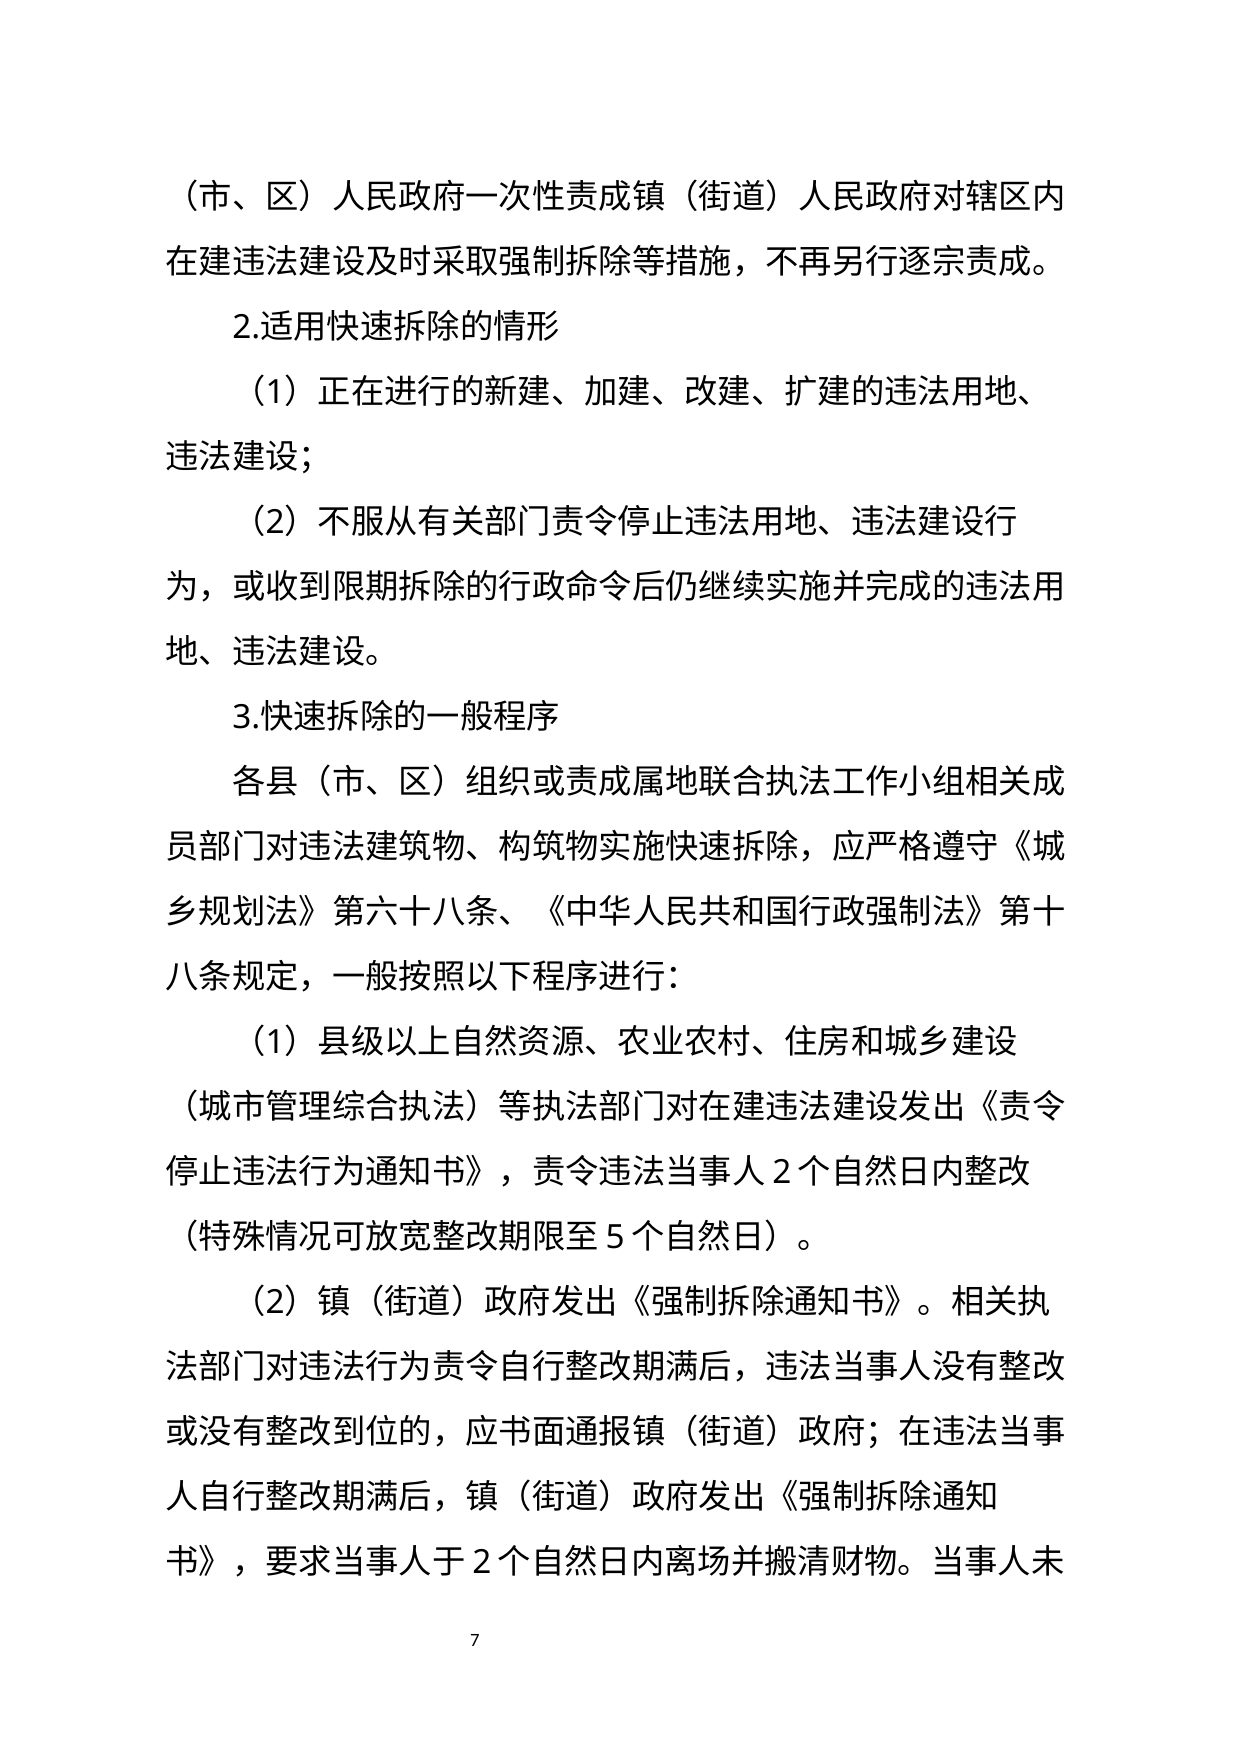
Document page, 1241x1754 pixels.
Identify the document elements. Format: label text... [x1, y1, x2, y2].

text 3.快速拆除的一般程序 [165, 682, 1075, 747]
text 各县（市、区）组织或责成属地联合执法工作小组相关成员部门对违法建筑物、构筑物实施快速拆除，应严格遵守《城乡规划法》第六十八条、《中华人民共和国行政强制法》第十八条规定，一般按照以下程序进行： [165, 747, 1075, 1007]
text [165, 162, 1075, 292]
text （1）县级以上自然资源、农业农村、住房和城乡建设（城市管理综合执法）等执法部门对在建违法建设发出《责令停止违法行为通知书》，责令违法当事人2个自然日内整改（特殊情况可放宽整改期限至5个自然日）。 [165, 1007, 1075, 1267]
text （1）正在进行的新建、加建、改建、扩建的违法用地、违法建设； [165, 357, 1075, 487]
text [165, 1267, 1075, 1592]
text （2）不服从有关部门责令停止违法用地、违法建设行为，或收到限期拆除的行政命令后仍继续实施并完成的违法用地、违法建设。 [165, 487, 1075, 682]
text 2.适用快速拆除的情形 [165, 292, 1075, 357]
